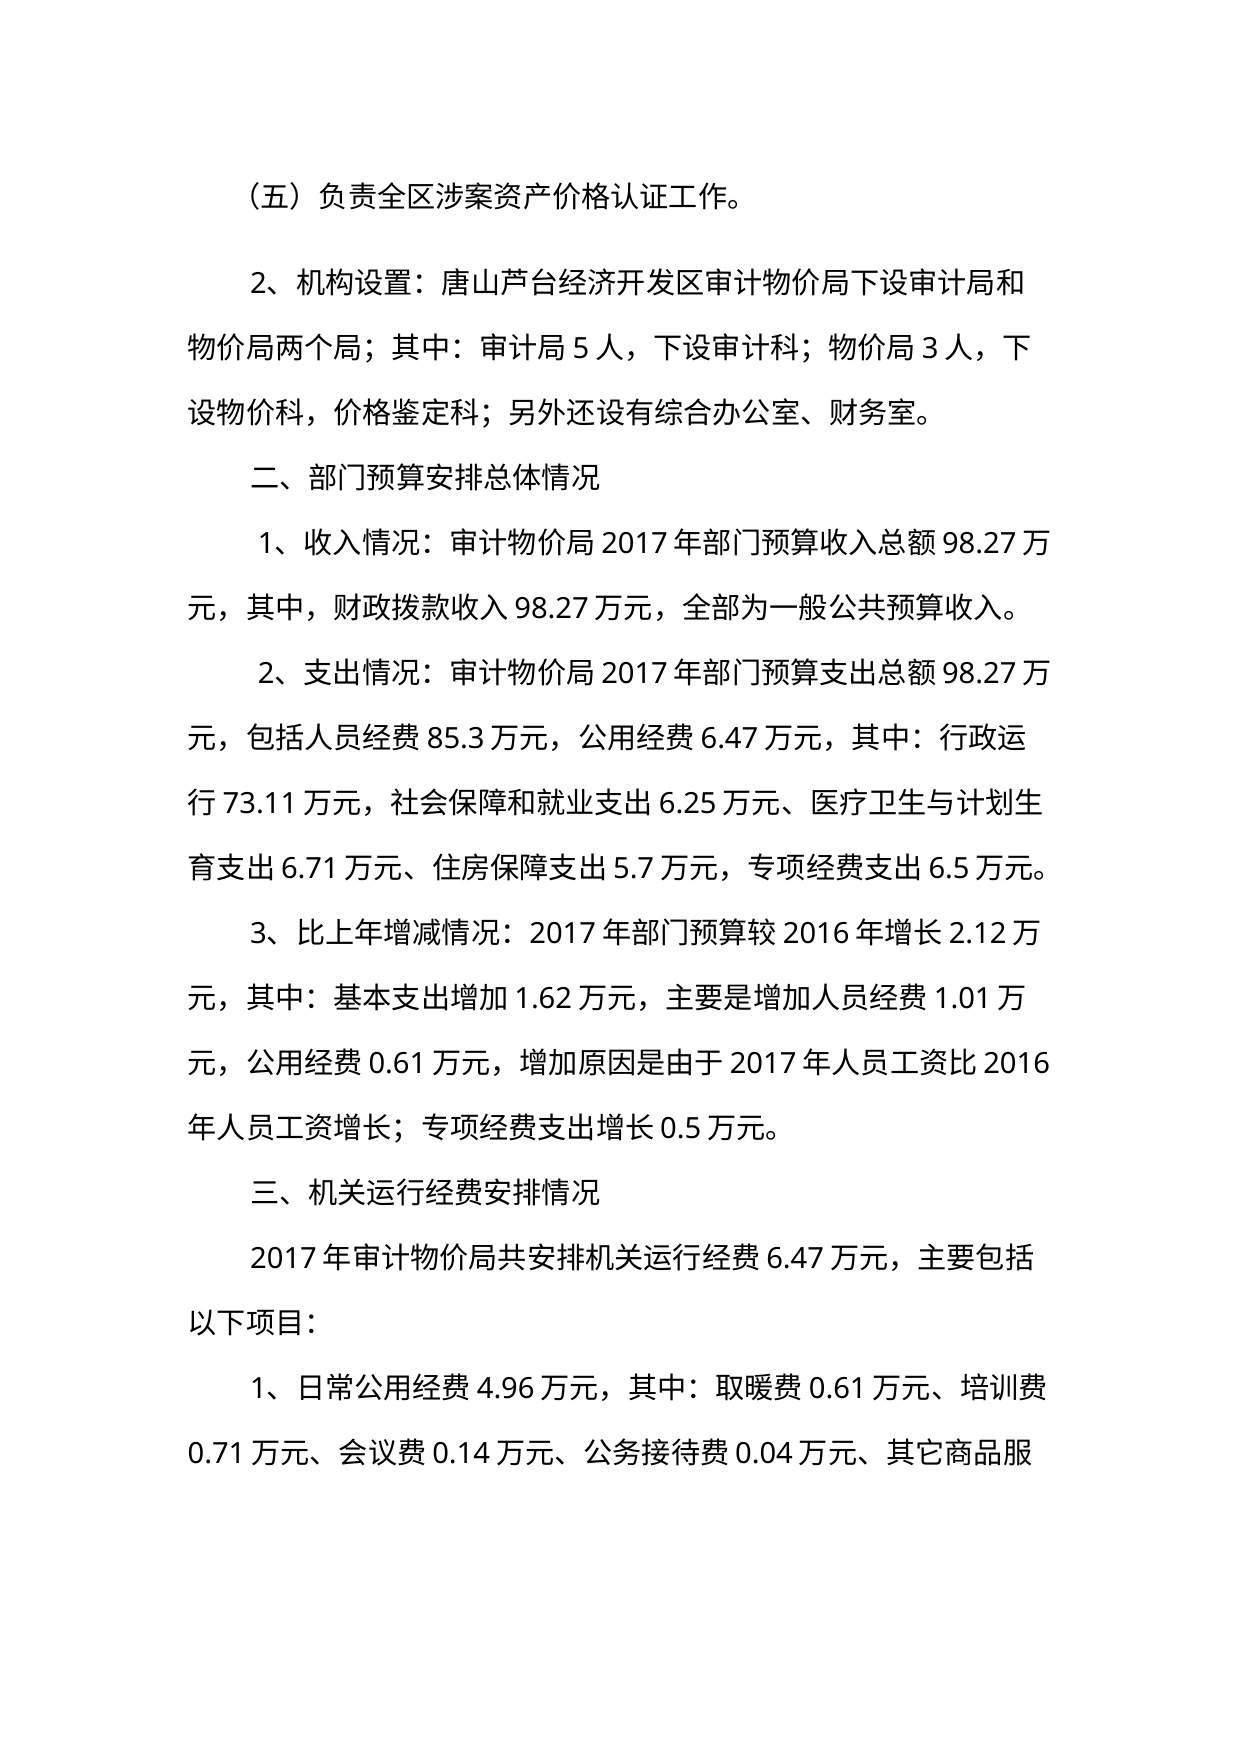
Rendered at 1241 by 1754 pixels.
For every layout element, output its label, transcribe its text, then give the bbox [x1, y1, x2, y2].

text 二、部门预算安排总体情况 [187, 443, 1053, 508]
text 2、机构设置：唐山芦台经济开发区审计物价局下设审计局和物价局两个局；其中：审计局5人，下设审计科；物价局3人，下设物价科，价格鉴定科；另外还设有综合办公室、财务室。 [187, 248, 1053, 443]
text 三、机关运行经费安排情况 [187, 1158, 1053, 1223]
text 2、支出情况：审计物价局2017年部门预算支出总额98.27万元，包括人员经费85.3万元，公用经费6.47万元，其中：行政运行73.11万元，社会保障和就业支出6.25万元、医疗卫生与计划生育支出6.71万元、住房保障支出5.7万元，专项经费支出6.5万元。 [187, 638, 1053, 898]
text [187, 1353, 1053, 1483]
text 1、收入情况：审计物价局2017年部门预算收入总额98.27万元，其中，财政拨款收入98.27万元，全部为一般公共预算收入。 [187, 508, 1053, 638]
text （五）负责全区涉案资产价格认证工作。 [187, 162, 1053, 227]
text 3、比上年增减情况：2017年部门预算较2016年增长2.12万元，其中：基本支出增加1.62万元，主要是增加人员经费1.01万元，公用经费0.61万元，增加原因是由于2017年人员工资比2016年人员工资增长；专项经费支出增长0.5万元。 [187, 898, 1053, 1158]
text 2017年审计物价局共安排机关运行经费6.47万元，主要包括以下项目： [187, 1223, 1053, 1353]
